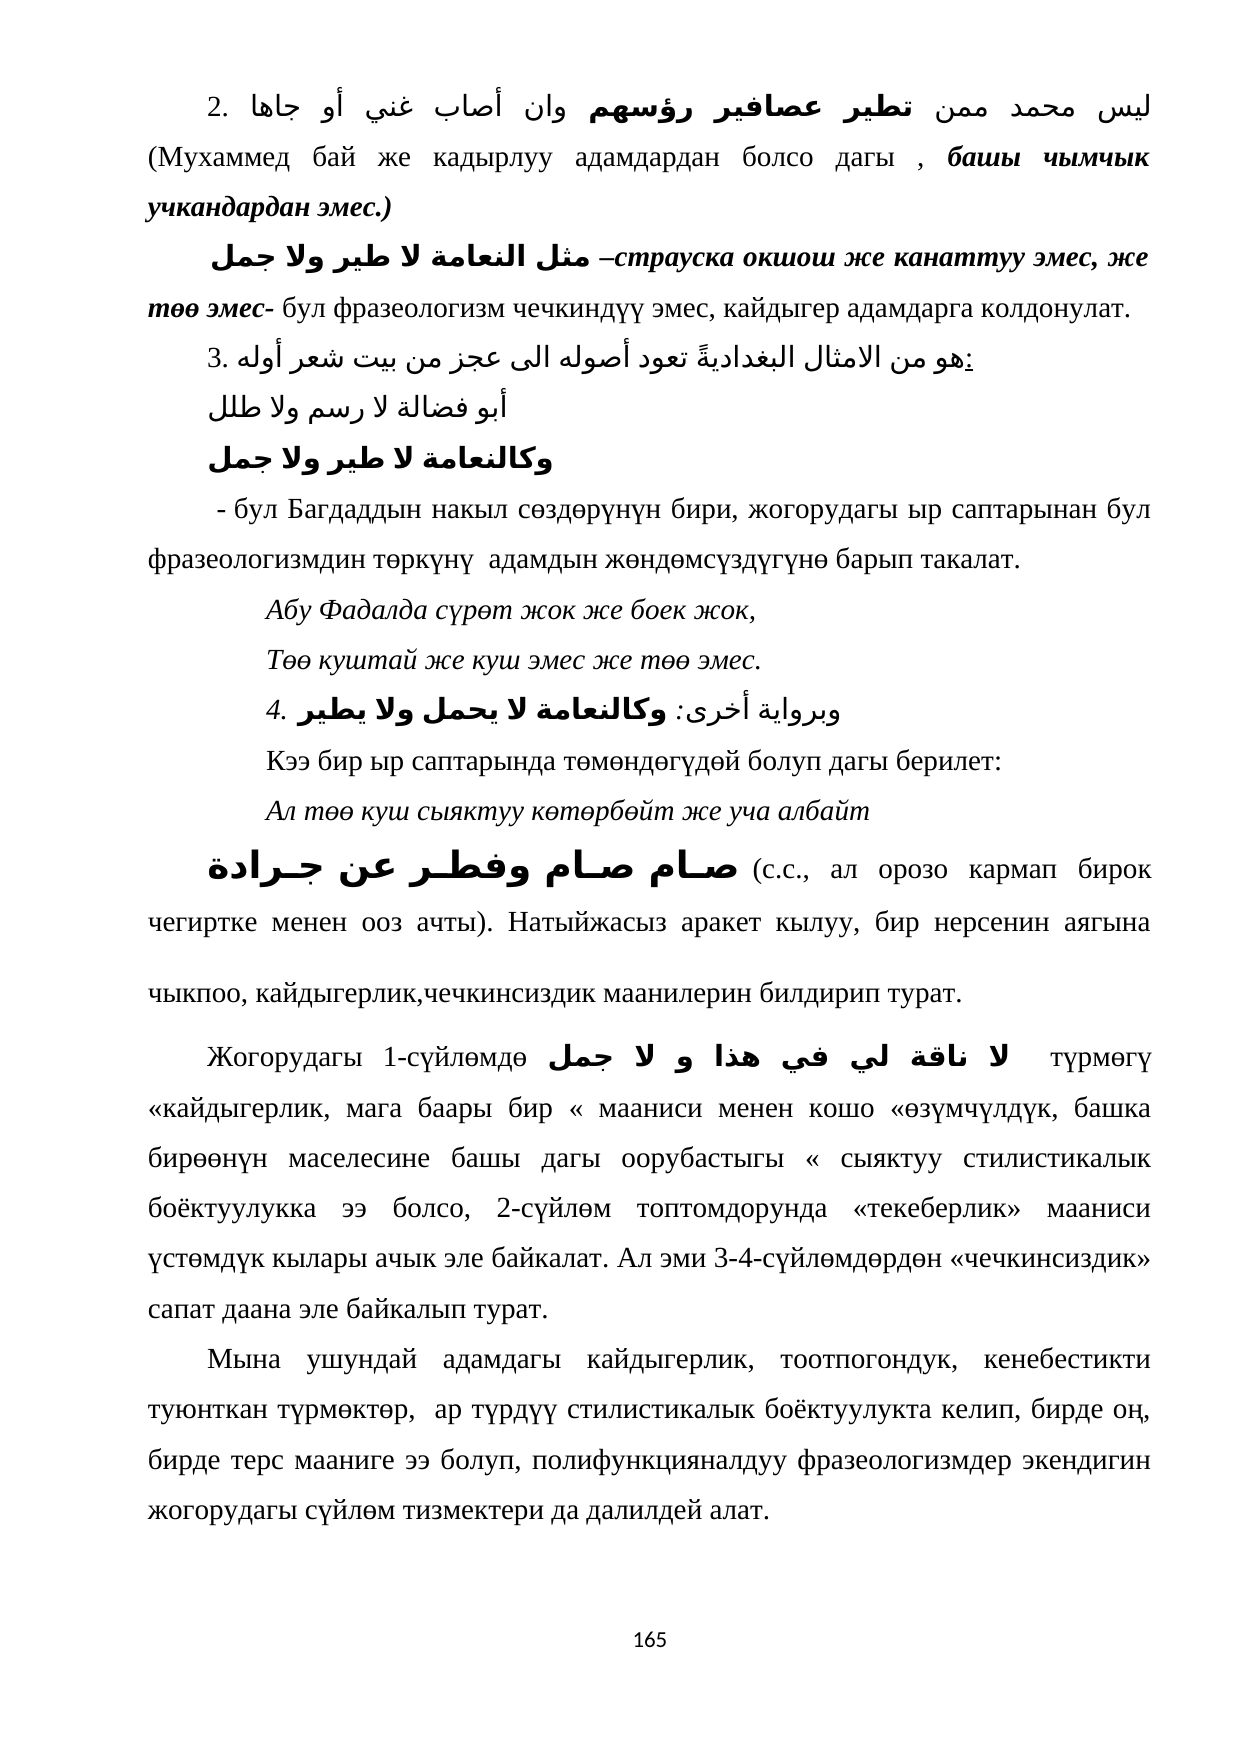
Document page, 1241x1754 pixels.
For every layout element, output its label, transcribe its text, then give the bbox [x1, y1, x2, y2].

text Абу Фадалда сүрөт жок же боек жок, [148, 592, 1152, 625]
text مثل النعامة لا طير ولا جمل –страуска окшош же канаттуу эмес, же төө эмес- бул фразеологизм чечкиндүү эмес, кайдыгер адамдарга колдонулат. [148, 239, 1152, 323]
text Төө куштай же куш эмес же төө эмес. [148, 642, 1152, 676]
text صام صام وفطر عن جرادة (с.с., ал орозо кармап бирок чегиртке менен ооз ачты). Натыйжасыз аракет кылуу, бир нерсенин аягына чыкпоо, кайдыгерлик,чечкинсиздик маанилерин билдирип турат. [148, 843, 1152, 1014]
text Ал төө куш сыяктуу көтөрбөйт же уча албайт [148, 793, 1152, 827]
text - бул Багдаддын накыл сөздөрүнүн бири, жогорудагы ыр саптарынан бул фразеологизмдин төркүнү адамдын жөндөмсүздүгүнө барып такалат. [148, 491, 1152, 575]
text Мына ушундай адамдагы кайдыгерлик, тоотпогондук, кенебестикти туюнткан түрмөктөр, ар түрдүү стилистикалык боёктуулукта келип, бирде оң, бирде терс мааниге ээ болуп, полифункцияналдуу фразеологизмдер экендигин жогорудагы сүйлөм тизмектери да далилдей алат. [148, 1341, 1152, 1526]
text Кээ бир ыр саптарында төмөндөгүдөй болуп дагы берилет: [148, 743, 1152, 776]
text 4. وبرواية أخرى: وكالنعامة لا يحمل ولا يطير [148, 692, 1152, 726]
text أبو فضالة لا رسم ولا طلل [148, 391, 1152, 424]
text 3. هو من الامثال البغداديةً تعود أصوله الى عجز من بيت شعر أوله: [148, 340, 1152, 374]
text Жогорудагы 1-сүйлөмдө لا ناقة لي في هذا و لا جمل түрмөгү «кайдыгерлик, мага баары бир « мааниси менен кошо «өзүмчүлдүк, башка бирөөнүн маселесине башы дагы оорубастыгы « сыяктуу стилистикалык боёктуулукка ээ болсо, 2-сүйлөм топтомдорунда «текеберлик» мааниси үстөмдүк кылары ачык эле байкалат. Ал эми 3-4-сүйлөмдөрдөн «чечкинсиздик» сапат даана эле байкалып турат. [148, 1039, 1152, 1324]
text 2. ليس محمد ممن تطير عصافير رؤسهم وان أصاب غني أو جاها (Мухаммед бай же кадырлуу адамдардан болсо дагы , башы чымчык учкандардан эмес.) [148, 89, 1152, 223]
text وكالنعامة لا طير ولا جمل [148, 441, 1152, 474]
